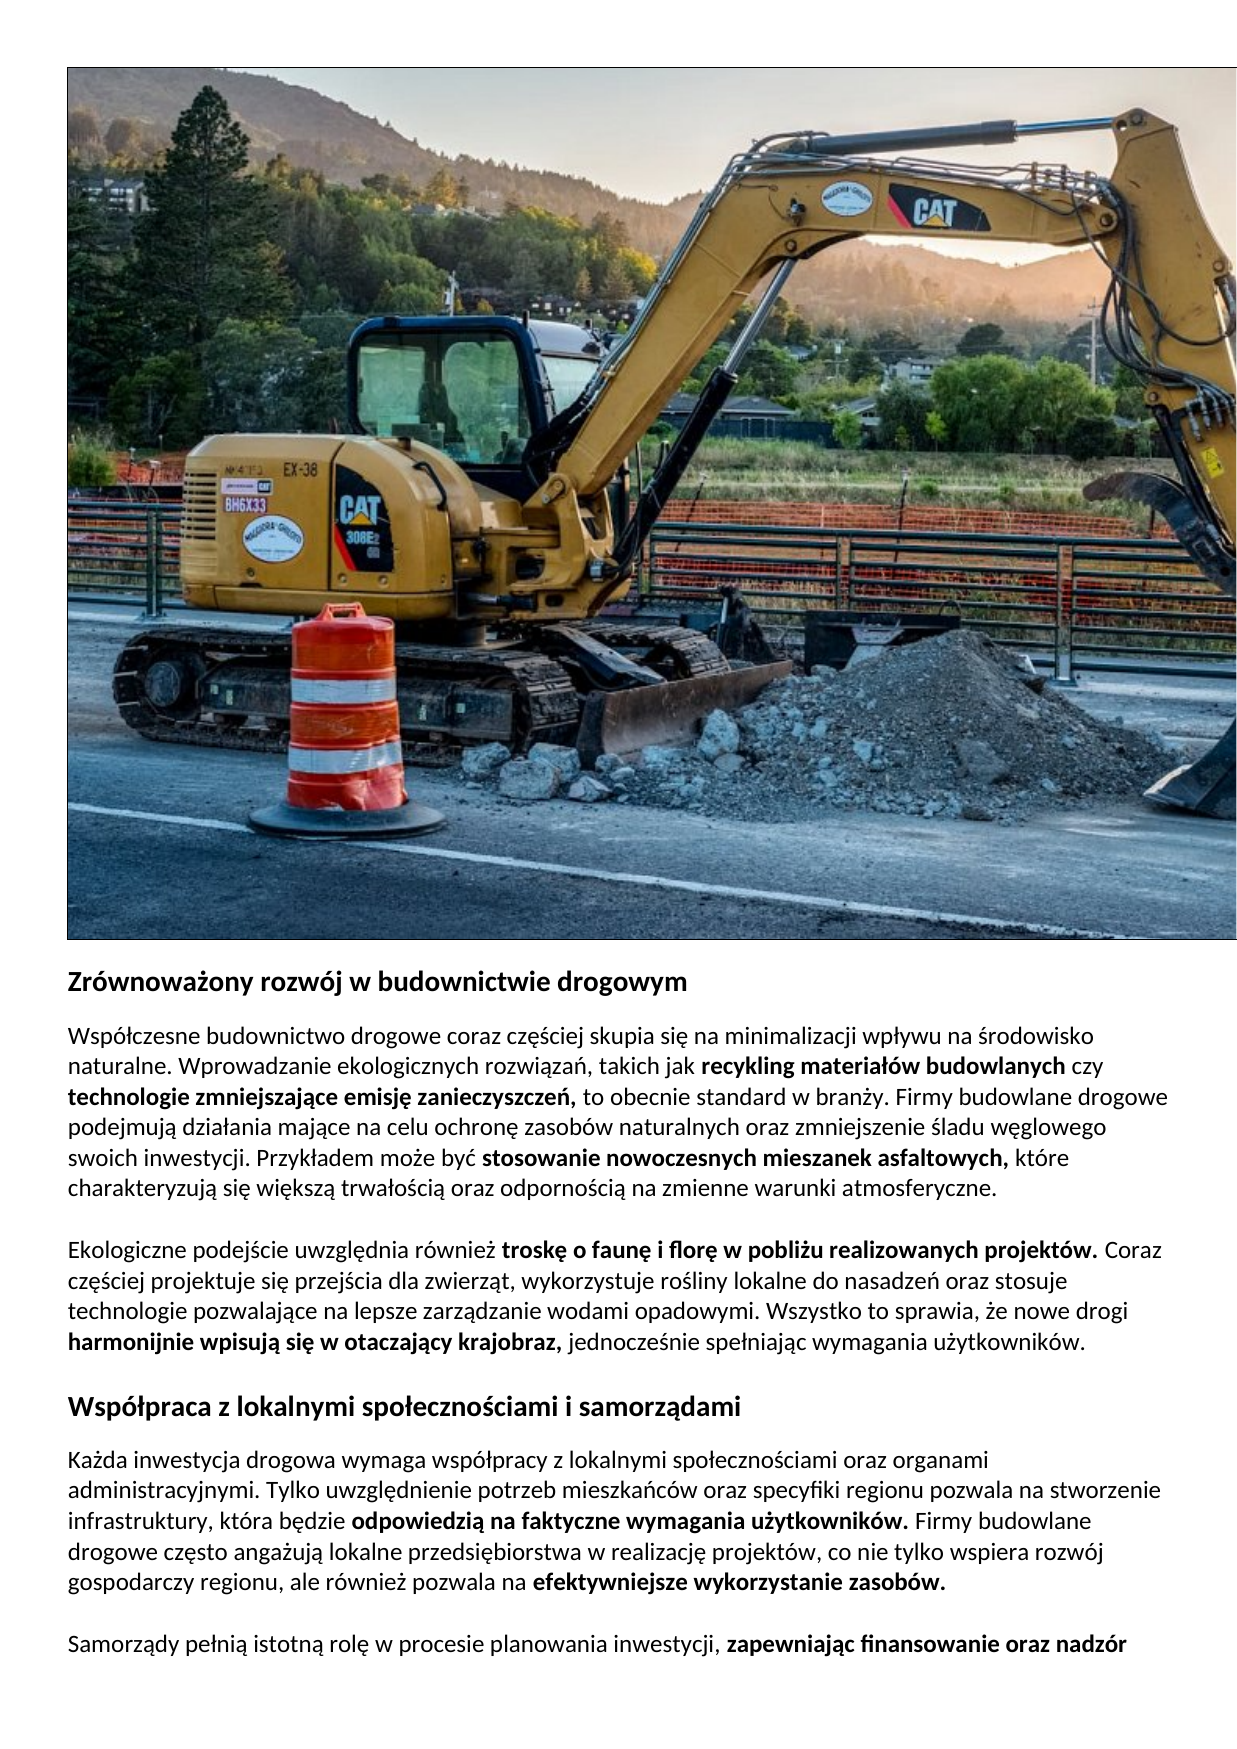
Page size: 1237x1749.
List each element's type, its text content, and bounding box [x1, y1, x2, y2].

text Współpraca z lokalnymi społecznościami i samorządami [68, 1388, 1169, 1423]
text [68, 1628, 1169, 1658]
text Każda inwestycja drogowa wymaga współpracy z lokalnymi społecznościami oraz organami administracyjnymi. Tylko uwzględnienie potrzeb mieszkańców oraz specyfiki regionu pozwala na stworzenie infrastruktury, która będzie odpowiedzią na faktyczne wymagania użytkowników. Firmy budowlane drogowe często angażują lokalne przedsiębiorstwa w realizację projektów, co nie tylko wspiera rozwój gospodarczy regionu, ale również pozwala na efektywniejsze wykorzystanie zasobów. [68, 1444, 1169, 1597]
text Ekologiczne podejście uwzględnia również troskę o faunę i florę w pobliżu realizowanych projektów. Coraz częściej projektuje się przejścia dla zwierząt, wykorzystuje rośliny lokalne do nasadzeń oraz stosuje technologie pozwalające na lepsze zarządzanie wodami opadowymi. Wszystko to sprawia, że nowe drogi harmonijnie wpisują się w otaczający krajobraz, jednocześnie spełniając wymagania użytkowników. [68, 1234, 1169, 1356]
picture [68, 68, 1237, 939]
text Zrównoważony rozwój w budownictwie drogowym [68, 963, 1169, 999]
text Współczesne budownictwo drogowe coraz częściej skupia się na minimalizacji wpływu na środowisko naturalne. Wprowadzanie ekologicznych rozwiązań, takich jak recykling materiałów budowlanych czy technologie zmniejszające emisję zanieczyszczeń, to obecnie standard w branży. Firmy budowlane drogowe podejmują działania mające na celu ochronę zasobów naturalnych oraz zmniejszenie śladu węglowego swoich inwestycji. Przykładem może być stosowanie nowoczesnych mieszanek asfaltowych, które charakteryzują się większą trwałością oraz odpornością na zmienne warunki atmosferyczne. [68, 1020, 1169, 1203]
